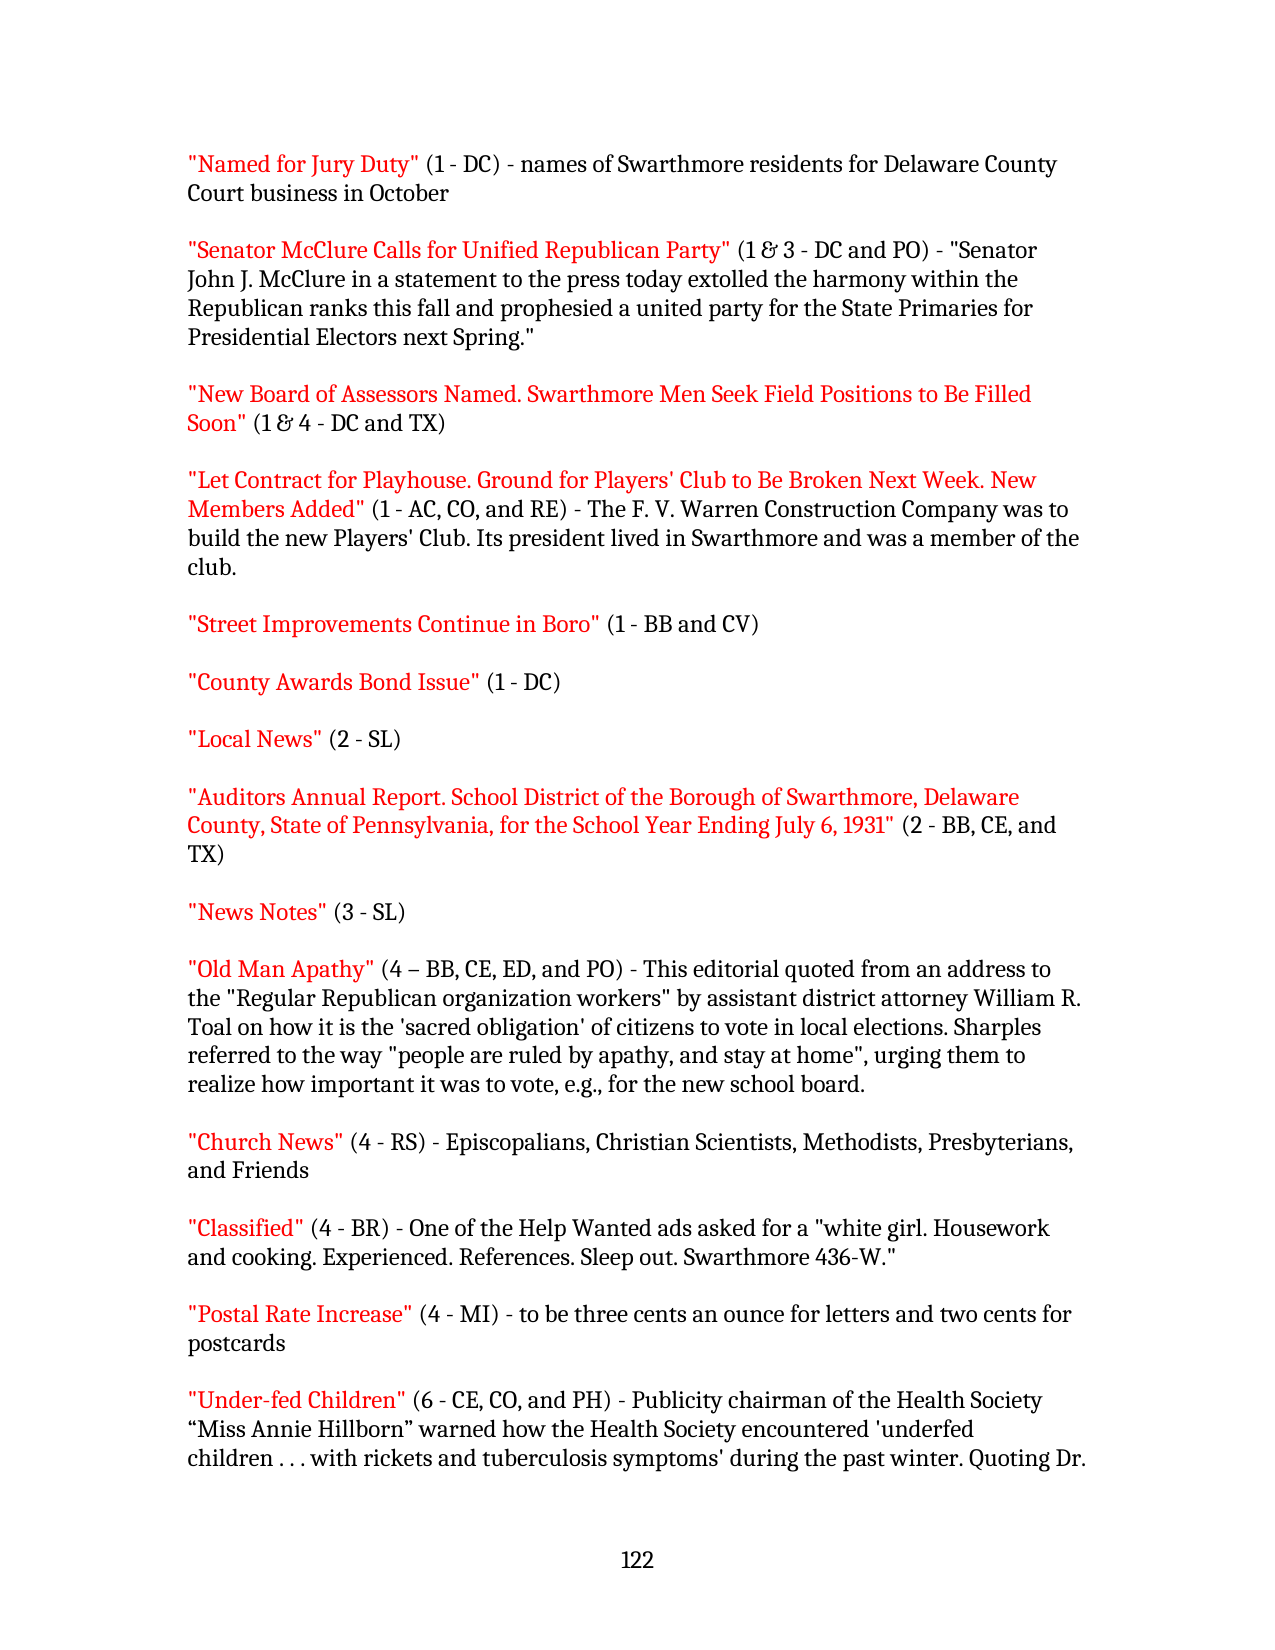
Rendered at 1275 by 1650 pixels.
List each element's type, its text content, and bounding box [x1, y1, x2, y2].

text "County Awards Bond Issue" (1 - DC) [187, 667, 1087, 696]
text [187, 1386, 1087, 1472]
text "New Board of Assessors Named. Swarthmore Men Seek Field Positions to Be Filled Soon" (1 & 4 - DC and TX) [187, 380, 1087, 437]
text "Named for Jury Duty" (1 - DC) - names of Swarthmore residents for Delaware County Court business in October [187, 150, 1087, 207]
text "Postal Rate Increase" (4 - MI) - to be three cents an ounce for letters and two cents for postcards [187, 1300, 1087, 1357]
text "Street Improvements Continue in Boro" (1 - BB and CV) [187, 610, 1087, 639]
text "Church News" (4 - RS) - Episcopalians, Christian Scientists, Methodists, Presbyterians, and Friends [187, 1127, 1087, 1185]
text "News Notes" (3 - SL) [187, 897, 1087, 926]
text "Let Contract for Playhouse. Ground for Players' Club to Be Broken Next Week. New Members Added" (1 - AC, CO, and RE) - The F. V. Warren Construction Company was to build the new Players' Club. Its president lived in Swarthmore and was a member of the club. [187, 466, 1087, 581]
text "Classified" (4 - BR) - One of the Help Wanted ads asked for a "white girl. Housework and cooking. Experienced. References. Sleep out. Swarthmore 436-W." [187, 1214, 1087, 1271]
text "Local News" (2 - SL) [187, 725, 1087, 754]
text "Senator McClure Calls for Unified Republican Party" (1 & 3 - DC and PO) - "Senator John J. McClure in a statement to the press today extolled the harmony within the Republican ranks this fall and prophesied a united party for the State Primaries for Presidential Electors next Spring." [187, 236, 1087, 351]
text "Auditors Annual Report. School District of the Borough of Swarthmore, Delaware County, State of Pennsylvania, for the School Year Ending July 6, 1931" (2 - BB, CE, and TX) [187, 782, 1087, 869]
text "Old Man Apathy" (4 – BB, CE, ED, and PO) - This editorial quoted from an address to the "Regular Republican organization workers" by assistant district attorney William R. Toal on how it is the 'sacred obligation' of citizens to vote in local elections. Sharples referred to the way "people are ruled by apathy, and stay at home", urging them to realize how important it was to vote, e.g., for the new school board. [187, 955, 1087, 1099]
